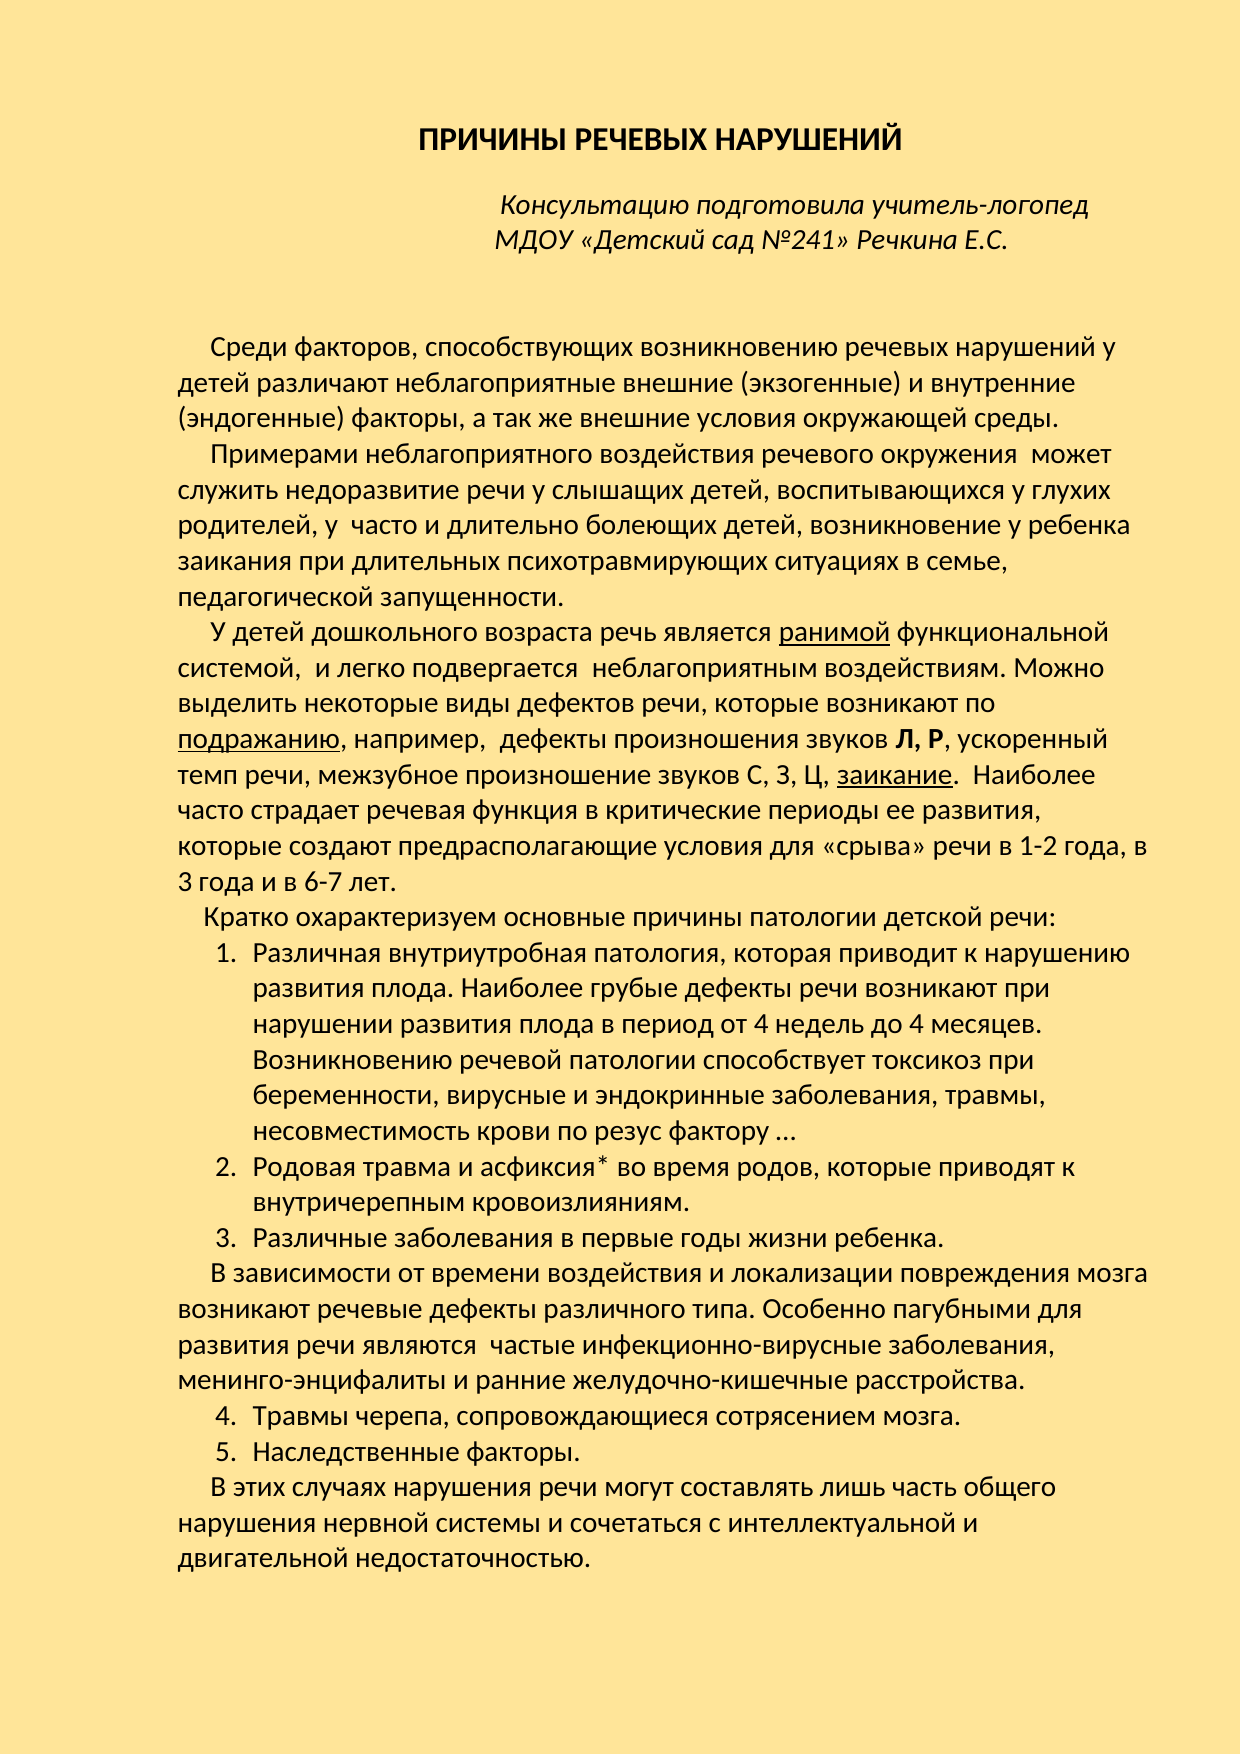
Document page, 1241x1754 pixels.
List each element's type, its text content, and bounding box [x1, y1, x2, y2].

list Родовая травма и асфиксия* во время родов, которые приводят к внутричерепным кровоизлияниям. [215, 1148, 1152, 1219]
text Кратко охарактеризуем основные причины патологии детской речи: [177, 898, 1152, 934]
list Различные заболевания в первые годы жизни ребенка. [215, 1219, 1152, 1254]
text В зависимости от времени воздействия и локализации повреждения мозга возникают речевые дефекты различного типа. Особенно пагубными для развития речи являются частые инфекционно-вирусные заболевания, менинго-энцифалиты и ранние желудочно-кишечные расстройства. [177, 1254, 1152, 1397]
list Травмы черепа, сопровождающиеся сотрясением мозга. [215, 1397, 1152, 1433]
list Наследственные факторы. [215, 1433, 1152, 1468]
list Различная внутриутробная патология, которая приводит к нарушению развития плода. Наиболее грубые дефекты речи возникают при нарушении развития плода в период от 4 недель до 4 месяцев. Возникновению речевой патологии способствует токсикоз при беременности, вирусные и эндокринные заболевания, травмы, несовместимость крови по резус фактору … [215, 934, 1152, 1148]
text ПРИЧИНЫ РЕЧЕВЫХ НАРУШЕНИЙ [177, 118, 1152, 159]
text МДОУ «Детский сад №241» Речкина Е.С. [177, 221, 1152, 257]
text У детей дошкольного возраста речь является ранимой функциональной системой, и легко подвергается неблагоприятным воздействиям. Можно выделить некоторые виды дефектов речи, которые возникают по подражанию, например, дефекты произношения звуков Л, Р, ускоренный темп речи, межзубное произношение звуков С, З, Ц, заикание. Наиболее часто страдает речевая функция в критические периоды ее развития, которые создают предрасполагающие условия для «срыва» речи в 1-2 года, в 3 года и в 6-7 лет. [177, 613, 1152, 898]
text Среди факторов, способствующих возникновению речевых нарушений у детей различают неблагоприятные внешние (экзогенные) и внутренние (эндогенные) факторы, а так же внешние условия окружающей среды. [177, 328, 1152, 435]
text Примерами неблагоприятного воздействия речевого окружения может служить недоразвитие речи у слышащих детей, воспитывающихся у глухих родителей, у часто и длительно болеющих детей, возникновение у ребенка заикания при длительных психотравмирующих ситуациях в семье, педагогической запущенности. [177, 435, 1152, 613]
text Консультацию подготовила учитель-логопед [177, 186, 1152, 221]
text В этих случаях нарушения речи могут составлять лишь часть общего нарушения нервной системы и сочетаться с интеллектуальной и двигательной недостаточностью. [177, 1468, 1152, 1575]
